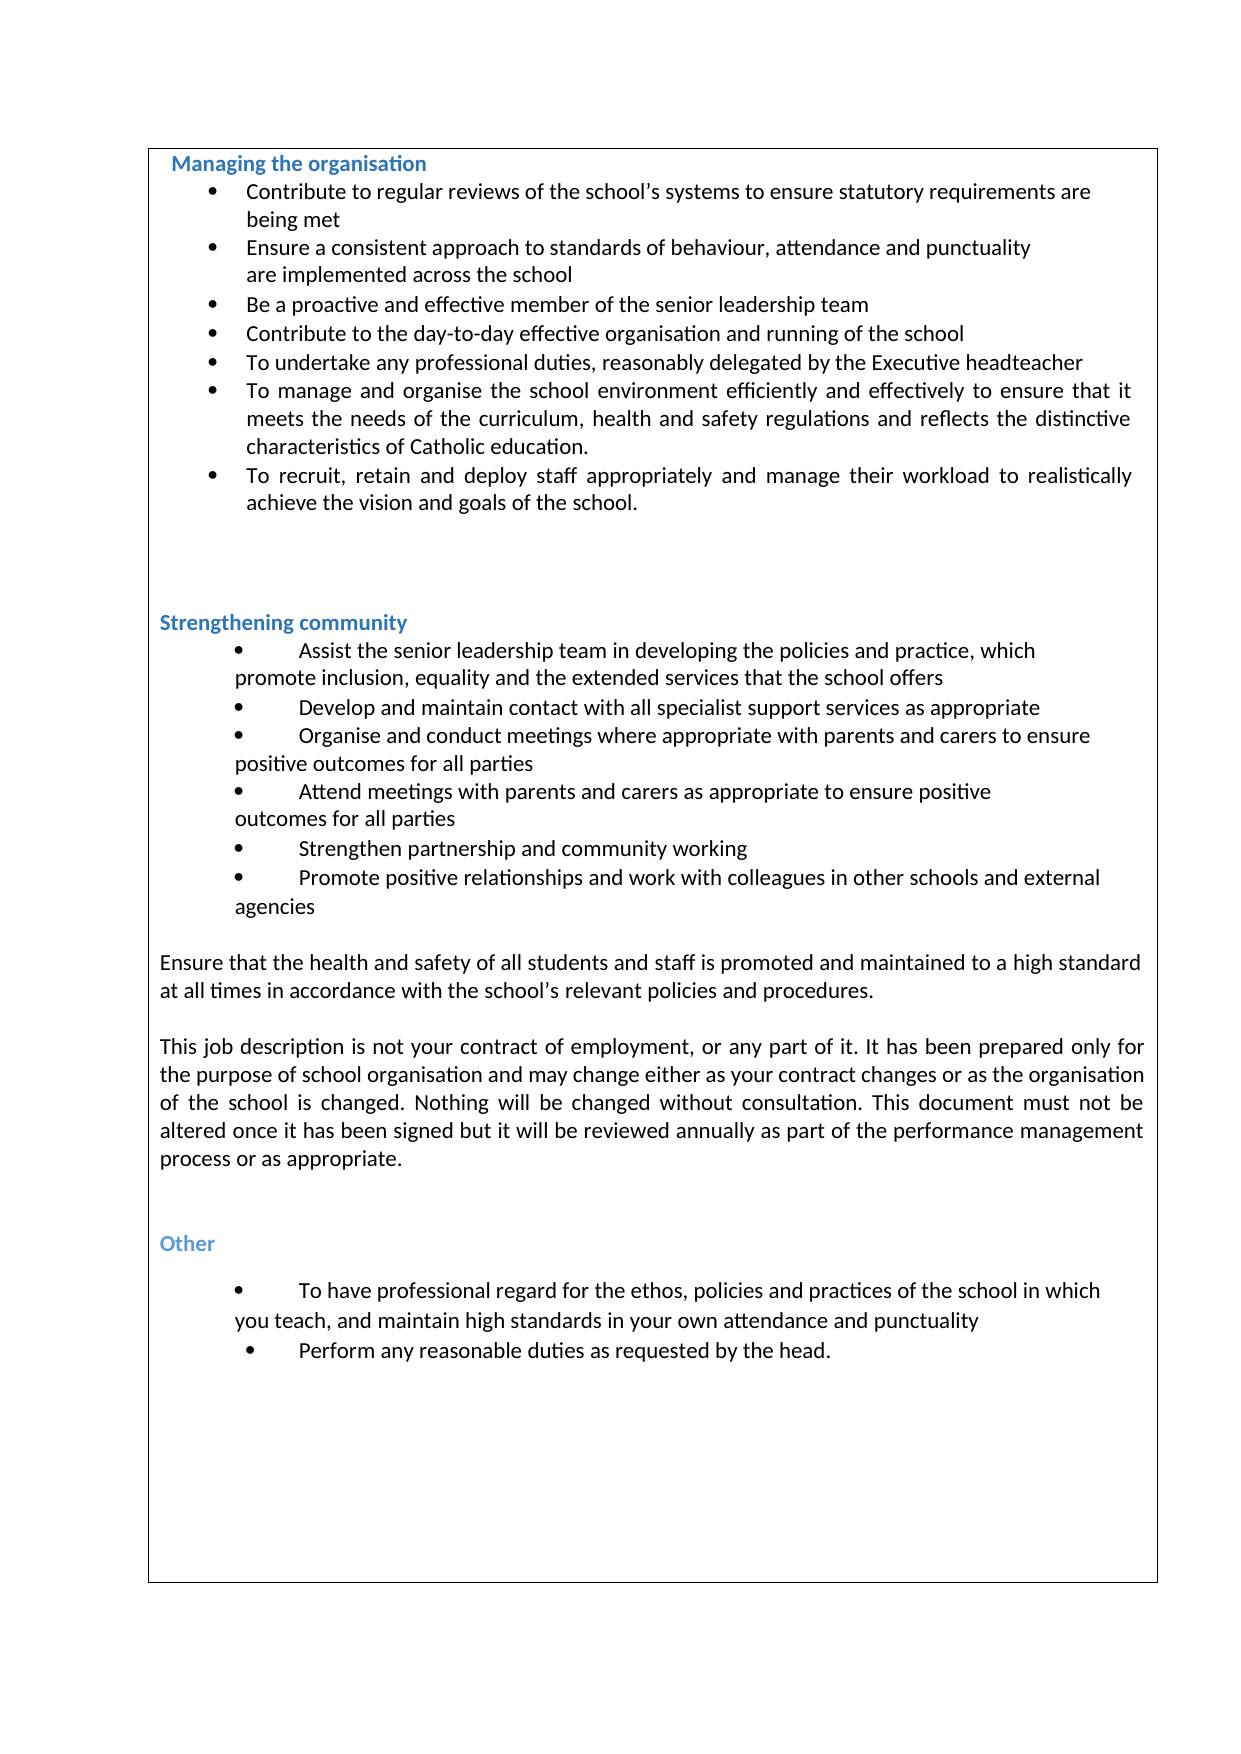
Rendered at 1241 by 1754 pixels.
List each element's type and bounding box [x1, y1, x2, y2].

table_cell [149, 149, 1157, 1582]
